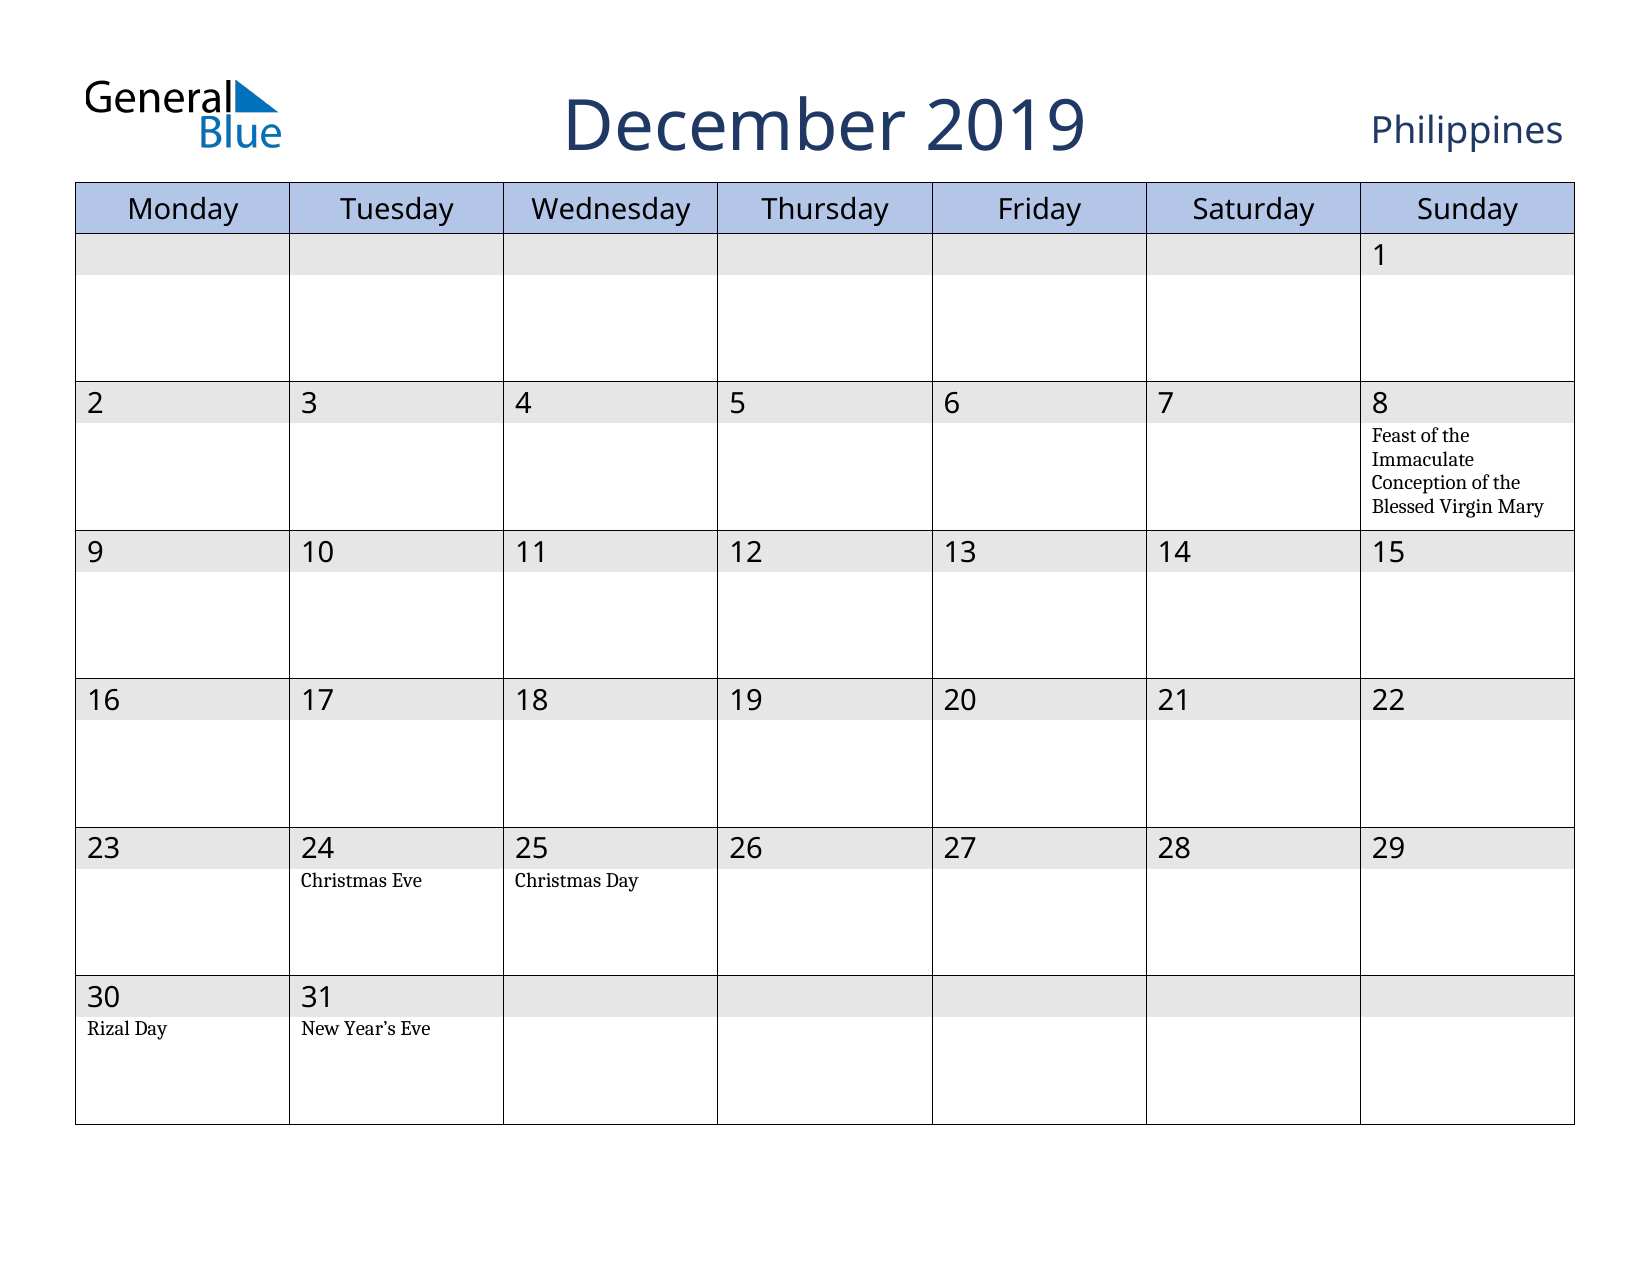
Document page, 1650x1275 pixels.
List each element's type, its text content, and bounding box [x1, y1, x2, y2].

table_cell [933, 275, 1146, 381]
table_cell [718, 572, 932, 678]
table_cell [1361, 720, 1574, 827]
table_cell [1361, 976, 1574, 1017]
table_cell 20 [933, 679, 1146, 720]
table_cell [718, 234, 932, 275]
table_cell 4 [504, 382, 717, 423]
table_cell [1147, 720, 1360, 827]
table_cell 1 [1361, 234, 1574, 275]
table_cell 13 [933, 531, 1146, 572]
table_cell New Year’s Eve [290, 1017, 503, 1123]
table_cell [718, 869, 932, 975]
table_cell Feast of the Immaculate Conception of the Blessed Virgin Mary [1361, 423, 1574, 530]
table_cell 8 [1361, 382, 1574, 423]
table_cell 5 [718, 382, 932, 423]
table_cell Tuesday [290, 183, 503, 233]
table_cell 12 [718, 531, 932, 572]
table_cell [76, 234, 289, 275]
table_cell [504, 234, 717, 275]
table_cell [504, 572, 717, 678]
table_cell [1361, 869, 1574, 975]
table_cell [76, 423, 289, 530]
table_cell [504, 423, 717, 530]
table_cell [1147, 234, 1360, 275]
table_cell Christmas Day [504, 869, 717, 975]
table_cell [718, 275, 932, 381]
table_cell 25 [504, 828, 717, 869]
table_cell 29 [1361, 828, 1574, 869]
table_cell 14 [1147, 531, 1360, 572]
table_cell [290, 275, 503, 381]
table_cell 10 [290, 531, 503, 572]
table_cell [1147, 976, 1360, 1017]
table_cell 21 [1147, 679, 1360, 720]
table_cell [718, 1017, 932, 1123]
table_cell Thursday [718, 183, 932, 233]
table_header Philippines [1146, 75, 1574, 182]
table_cell [76, 572, 289, 678]
table_cell [933, 234, 1146, 275]
table_cell 3 [290, 382, 503, 423]
table_cell [504, 976, 717, 1017]
table_cell 30 [76, 976, 289, 1017]
table_cell [76, 275, 289, 381]
table_cell [504, 1017, 717, 1123]
table_cell 18 [504, 679, 717, 720]
table_cell Friday [933, 183, 1146, 233]
table_cell [1147, 423, 1360, 530]
table_cell Sunday [1361, 183, 1574, 233]
table_cell 23 [76, 828, 289, 869]
table_cell 26 [718, 828, 932, 869]
table_cell [1147, 572, 1360, 678]
table_header [76, 75, 503, 182]
table_cell [933, 976, 1146, 1017]
table_cell Wednesday [504, 183, 717, 233]
table_cell Rizal Day [76, 1017, 289, 1123]
table_cell 22 [1361, 679, 1574, 720]
table_cell [290, 234, 503, 275]
table_cell [1147, 275, 1360, 381]
table_cell 16 [76, 679, 289, 720]
table_cell [290, 720, 503, 827]
table_cell [933, 572, 1146, 678]
table_cell [1147, 1017, 1360, 1123]
table_cell Monday [76, 183, 289, 233]
table_cell 6 [933, 382, 1146, 423]
table_cell 17 [290, 679, 503, 720]
table_cell [718, 976, 932, 1017]
table_cell 7 [1147, 382, 1360, 423]
table_cell 9 [76, 531, 289, 572]
table_cell [933, 720, 1146, 827]
table_header December 2019 [504, 75, 1146, 182]
table_cell [290, 423, 503, 530]
table_cell [504, 275, 717, 381]
table_cell 24 [290, 828, 503, 869]
table_cell [933, 1017, 1146, 1123]
table_cell 2 [76, 382, 289, 423]
table_cell [504, 720, 717, 827]
table_cell Christmas Eve [290, 869, 503, 975]
table_cell [76, 869, 289, 975]
table_cell [933, 869, 1146, 975]
table_cell [718, 423, 932, 530]
table_cell [1147, 869, 1360, 975]
table_cell 31 [290, 976, 503, 1017]
table_cell [1361, 572, 1574, 678]
table_cell [290, 572, 503, 678]
table_cell [1361, 1017, 1574, 1123]
table_cell [1361, 275, 1574, 381]
table_cell Saturday [1147, 183, 1360, 233]
picture [86, 80, 281, 148]
table_cell 19 [718, 679, 932, 720]
table_cell [933, 423, 1146, 530]
table_cell 15 [1361, 531, 1574, 572]
table_cell 28 [1147, 828, 1360, 869]
table_cell 27 [933, 828, 1146, 869]
table_cell [76, 720, 289, 827]
table_cell [718, 720, 932, 827]
table_cell 11 [504, 531, 717, 572]
